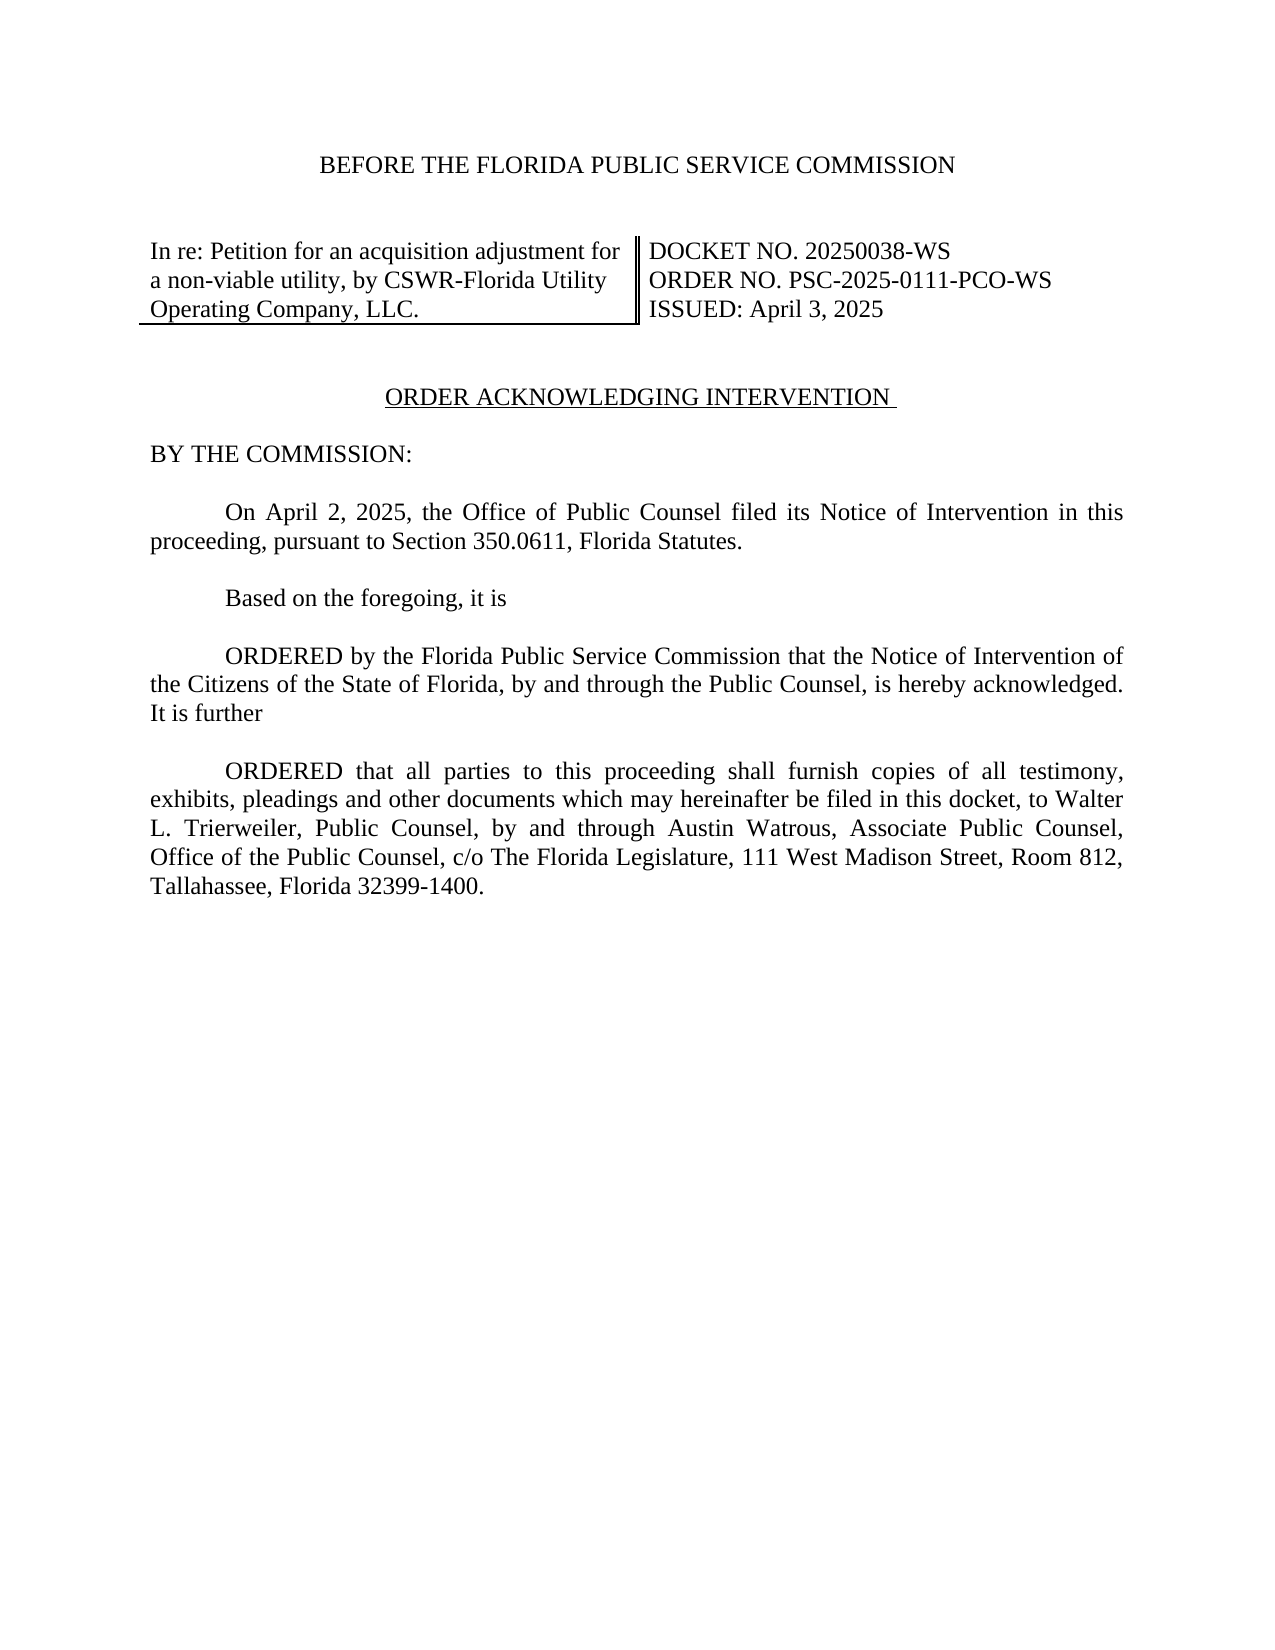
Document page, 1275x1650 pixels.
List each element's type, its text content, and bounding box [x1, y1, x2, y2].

text ORDERED that all parties to this proceeding shall furnish copies of all testimony, exhibits, pleadings and other documents which may hereinafter be filed in this docket, to Walter L. Trierweiler, Public Counsel, by and through Austin Watrous, Associate Public Counsel, Office of the Public Counsel, c/o The Florida Legislature, 111 West Madison Street, Room 812, Tallahassee, Florida 32399-1400. [150, 756, 1125, 899]
table_header DOCKET NO. 20250038-WS ORDER NO. PSC-2025-0111-PCO-WS ISSUED: April 3, 2025 [640, 236, 1136, 322]
text On April 2, 2025, the Office of Public Counsel filed its Notice of Intervention in this proceeding, pursuant to Section 350.0611, Florida Statutes. [150, 497, 1125, 554]
text Based on the foregoing, it is [150, 583, 1125, 612]
text ORDERED by the Florida Public Service Commission that the Notice of Intervention of the Citizens of the State of , by and through the Public Counsel, is hereby acknowledged. It is further [150, 641, 1125, 727]
text ORDER ACKNOWLEDGING INTERVENTION [150, 382, 1125, 411]
subtitle BEFORE THE FLORIDA PUBLIC SERVICE COMMISSION [150, 150, 1125, 179]
table_header In re: Petition for an acquisition adjustment for a non-viable utility, by CSWR-Florida Utility Operating Company, LLC. [139, 236, 635, 322]
text BY THE COMMISSION: [150, 439, 1125, 468]
